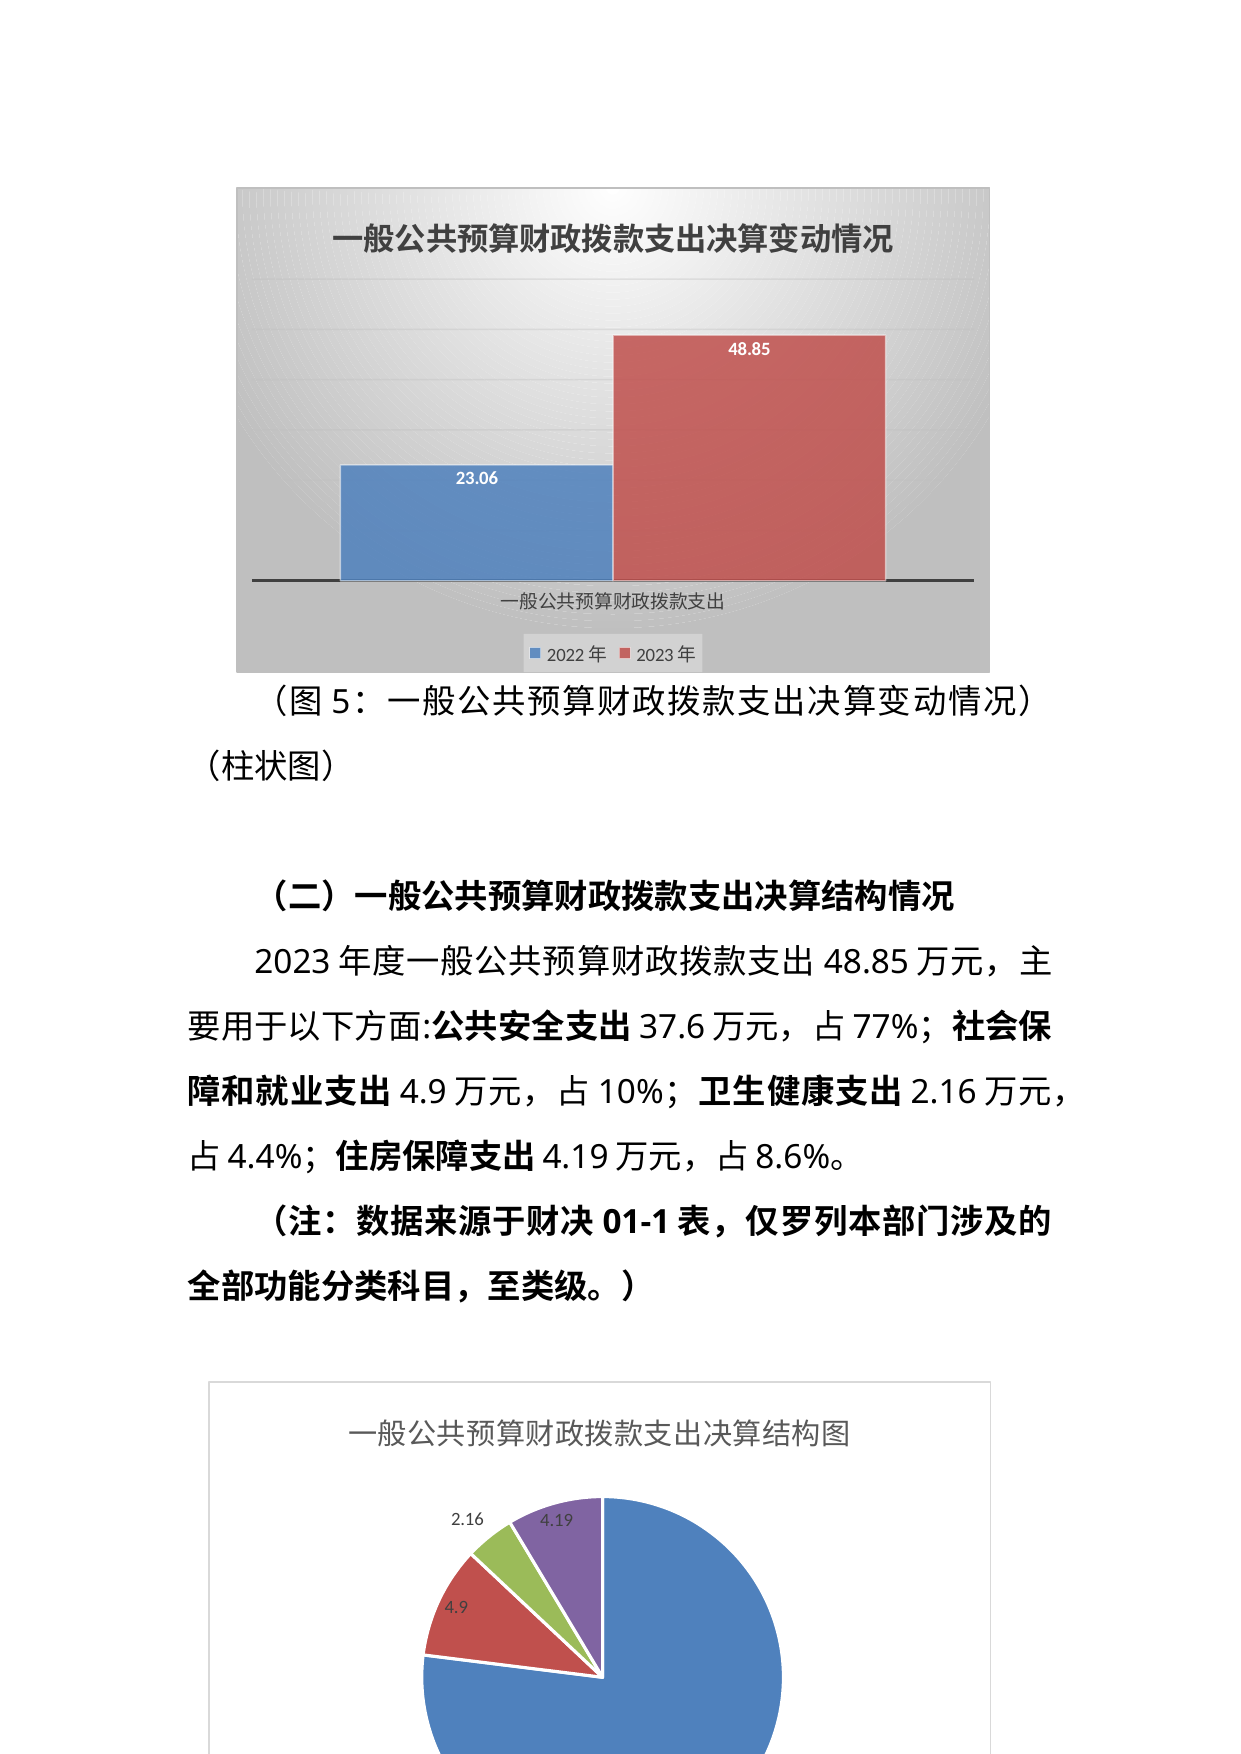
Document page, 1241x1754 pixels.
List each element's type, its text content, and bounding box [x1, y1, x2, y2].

text 2023年度一般公共预算财政拨款支出48.85万元，主要用于以下方面:公共安全支出37.6万元，占77%；社会保障和就业支出4.9万元，占10%；卫生健康支出2.16万元，占4.4%；住房保障支出4.19万元，占8.6%。 [187, 927, 1053, 1187]
text （图5：一般公共预算财政拨款支出决算变动情况）（柱状图） [187, 667, 1053, 797]
text （二）一般公共预算财政拨款支出决算结构情况 [187, 862, 1053, 927]
text （注：数据来源于财决01-1表，仅罗列本部门涉及的全部功能分类科目，至类级。） [187, 1187, 1053, 1317]
